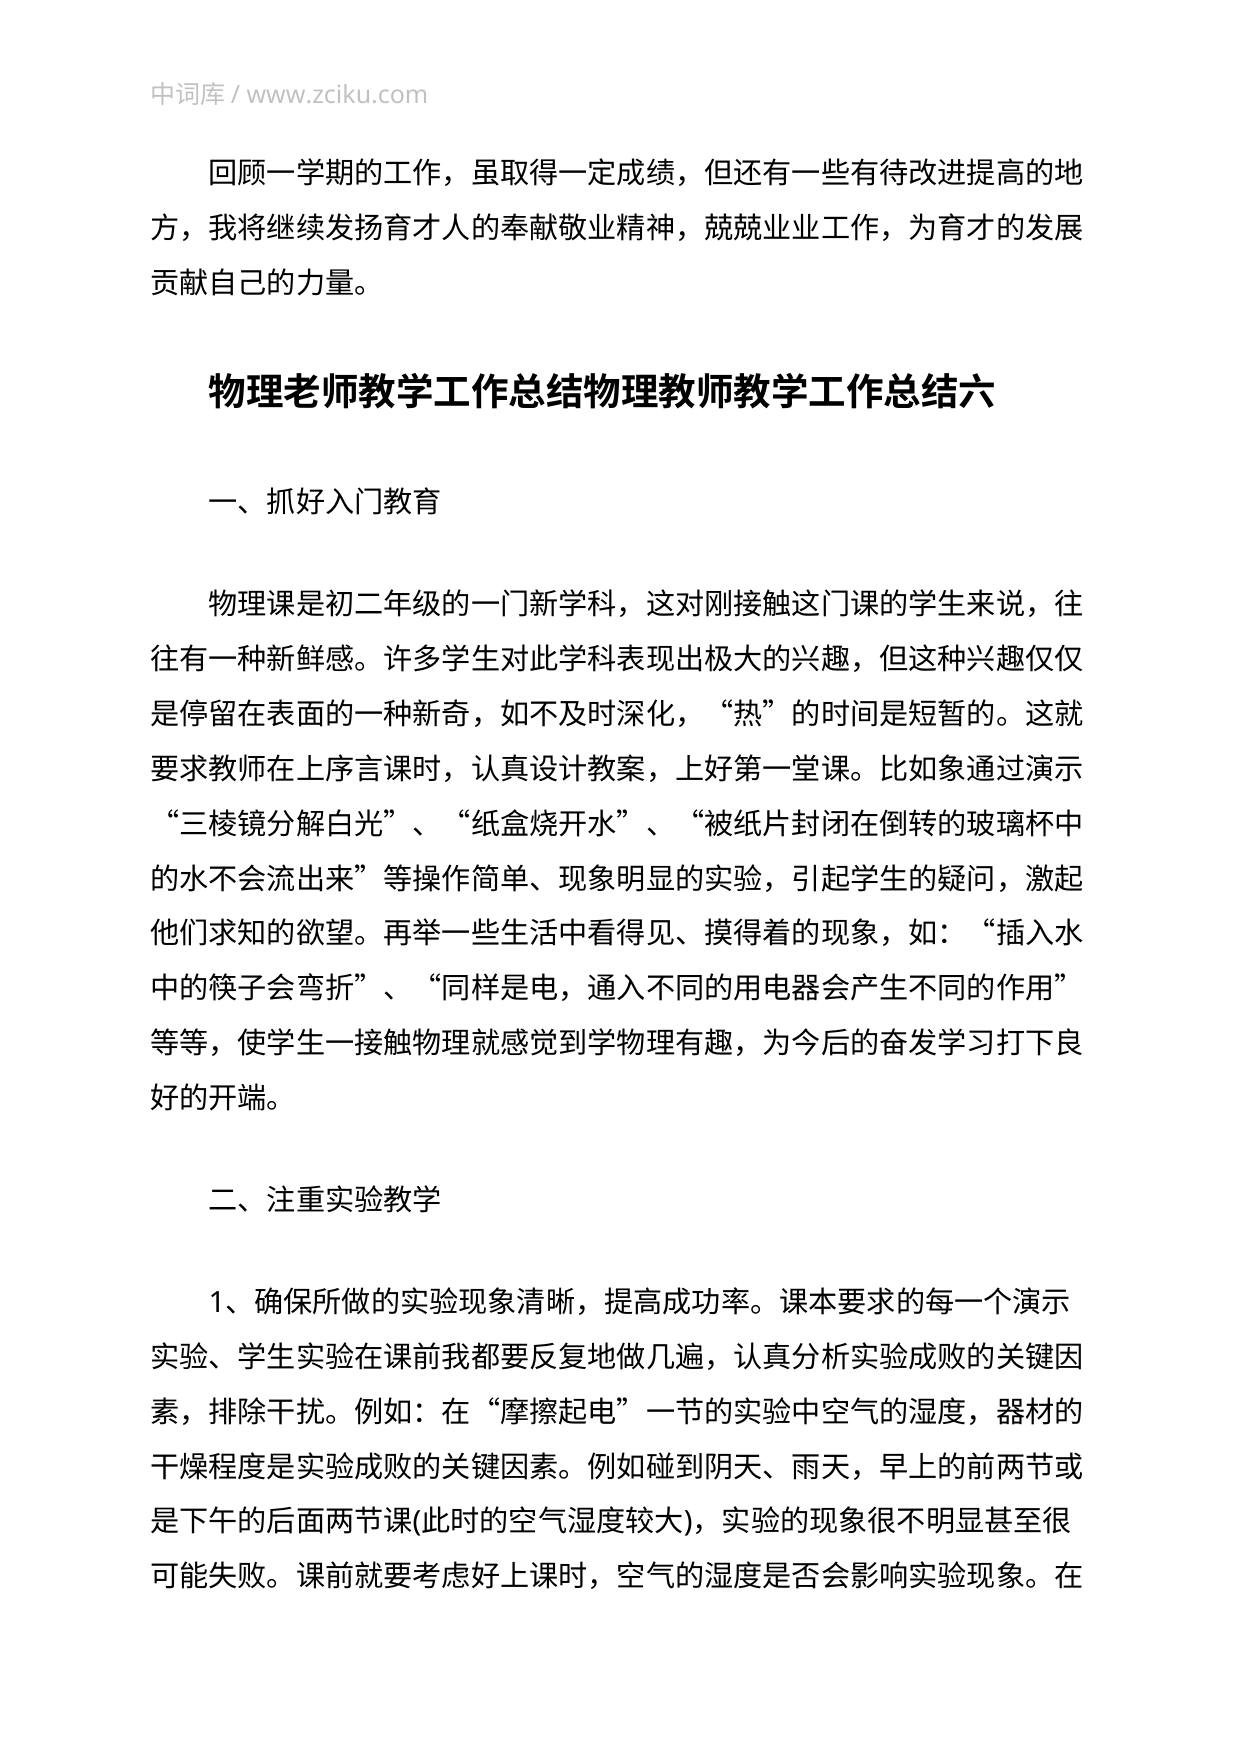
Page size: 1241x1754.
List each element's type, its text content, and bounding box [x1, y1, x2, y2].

text 物理课是初二年级的一门新学科，这对刚接触这门课的学生来说，往往有一种新鲜感。许多学生对此学科表现出极大的兴趣，但这种兴趣仅仅是停留在表面的一种新奇，如不及时深化，“热”的时间是短暂的。这就要求教师在上序言课时，认真设计教案，上好第一堂课。比如象通过演示“三棱镜分解白光”、“纸盒烧开水”、“被纸片封闭在倒转的玻璃杯中的水不会流出来”等操作简单、现象明显的实验，引起学生的疑问，激起他们求知的欲望。再举一些生活中看得见、摸得着的现象，如：“插入水中的筷子会弯折”、“同样是电，通入不同的用电器会产生不同的作用”等等，使学生一接触物理就感觉到学物理有趣，为今后的奋发学习打下良好的开端。 [150, 581, 1090, 1117]
text 回顾一学期的工作，虽取得一定成绩，但还有一些有待改进提高的地方，我将继续发扬育才人的奉献敬业精神，兢兢业业工作，为育才的发展贡献自己的力量。 [150, 150, 1090, 302]
text 二、注重实验教学 [150, 1177, 1090, 1219]
text 一、抓好入门教育 [150, 479, 1090, 521]
text 物理老师教学工作总结物理教师教学工作总结六 [150, 362, 1090, 416]
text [150, 1278, 1090, 1595]
